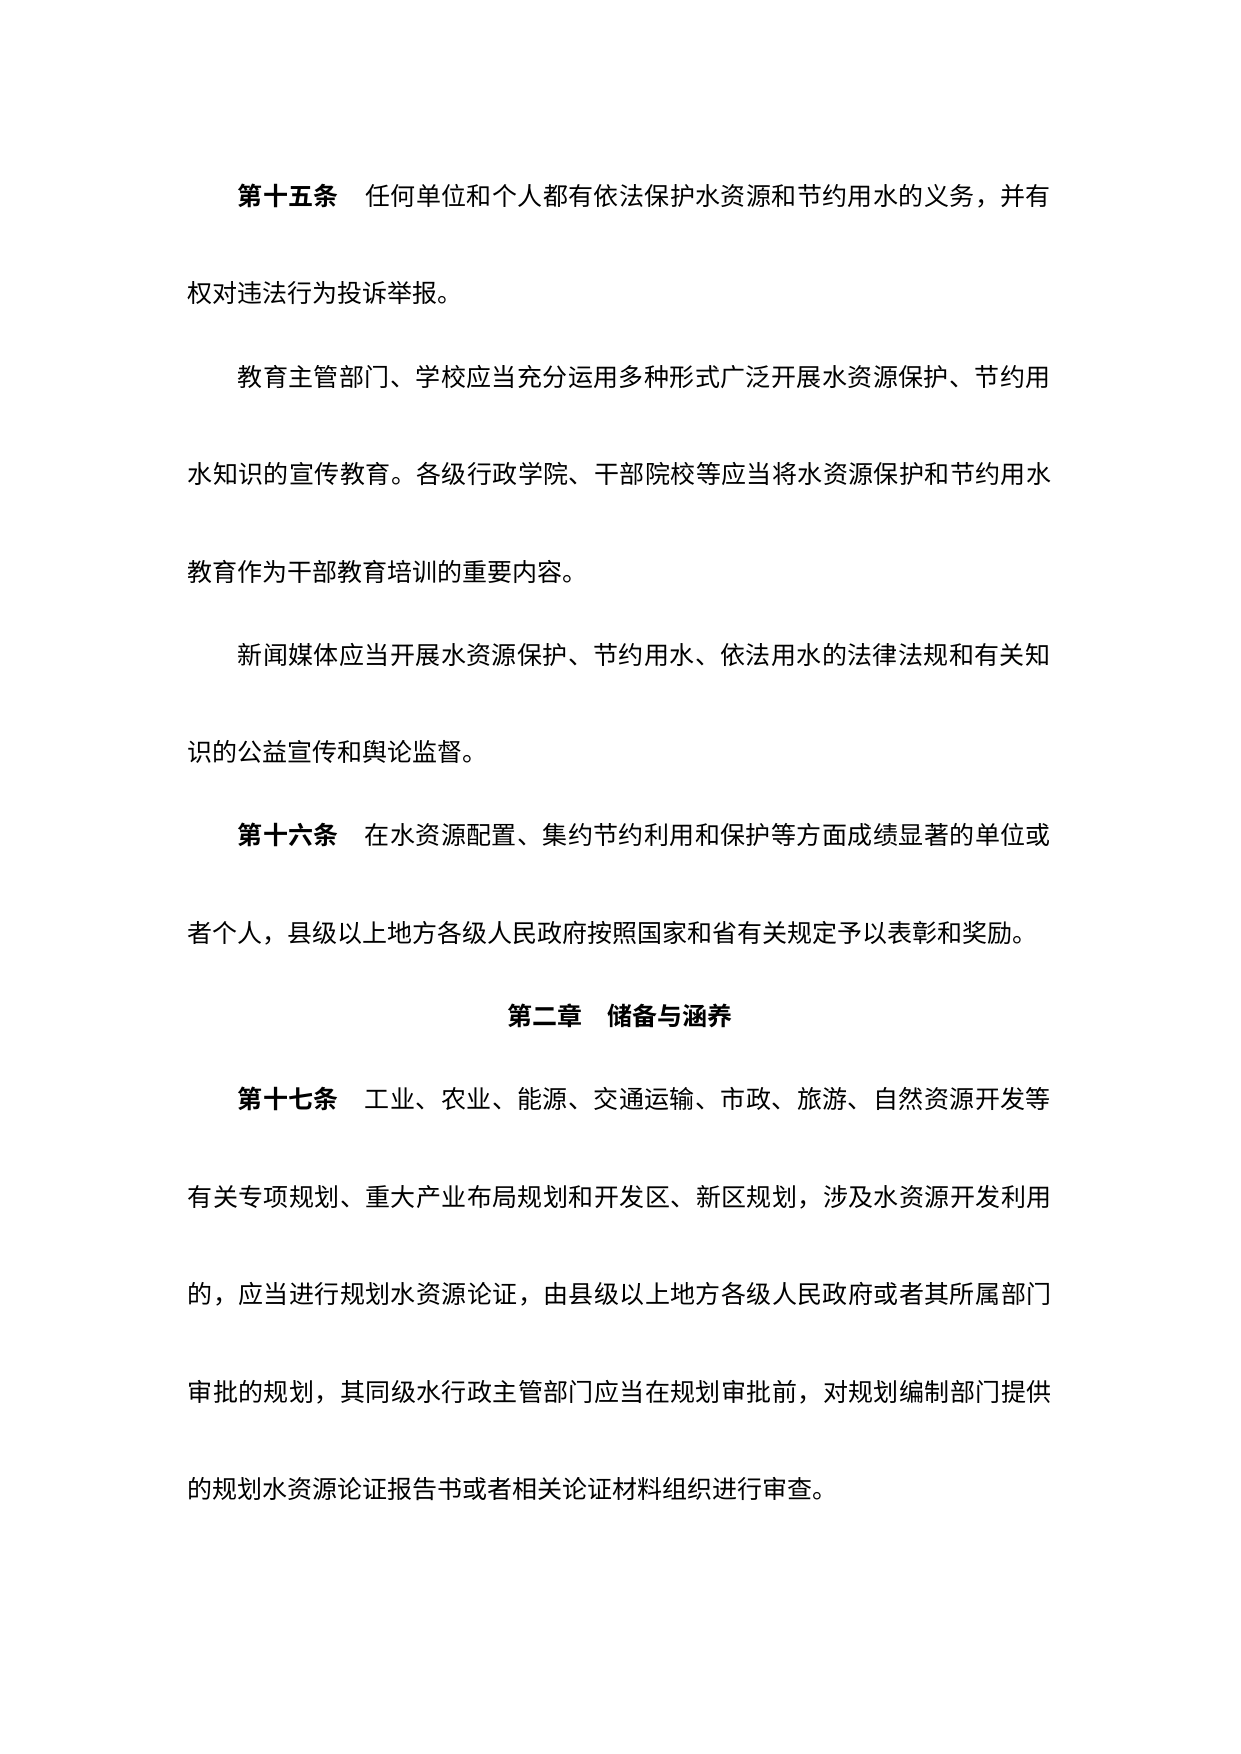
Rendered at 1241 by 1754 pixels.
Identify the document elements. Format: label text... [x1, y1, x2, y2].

text 第十六条 在水资源配置、集约节约利用和保护等方面成绩显著的单位或者个人，县级以上地方各级人民政府按照国家和省有关规定予以表彰和奖励。 [187, 801, 1053, 964]
text 第二章 储备与涵养 [187, 982, 1053, 1047]
text 第十五条 任何单位和个人都有依法保护水资源和节约用水的义务，并有权对违法行为投诉举报。 [187, 162, 1053, 324]
text 教育主管部门、学校应当充分运用多种形式广泛开展水资源保护、节约用水知识的宣传教育。各级行政学院、干部院校等应当将水资源保护和节约用水教育作为干部教育培训的重要内容。 [187, 343, 1053, 603]
text 新闻媒体应当开展水资源保护、节约用水、依法用水的法律法规和有关知识的公益宣传和舆论监督。 [187, 621, 1053, 783]
text 第十七条 工业、农业、能源、交通运输、市政、旅游、自然资源开发等有关专项规划、重大产业布局规划和开发区、新区规划，涉及水资源开发利用的，应当进行规划水资源论证，由县级以上地方各级人民政府或者其所属部门审批的规划，其同级水行政主管部门应当在规划审批前，对规划编制部门提供的规划水资源论证报告书或者相关论证材料组织进行审查。 [187, 1065, 1053, 1520]
